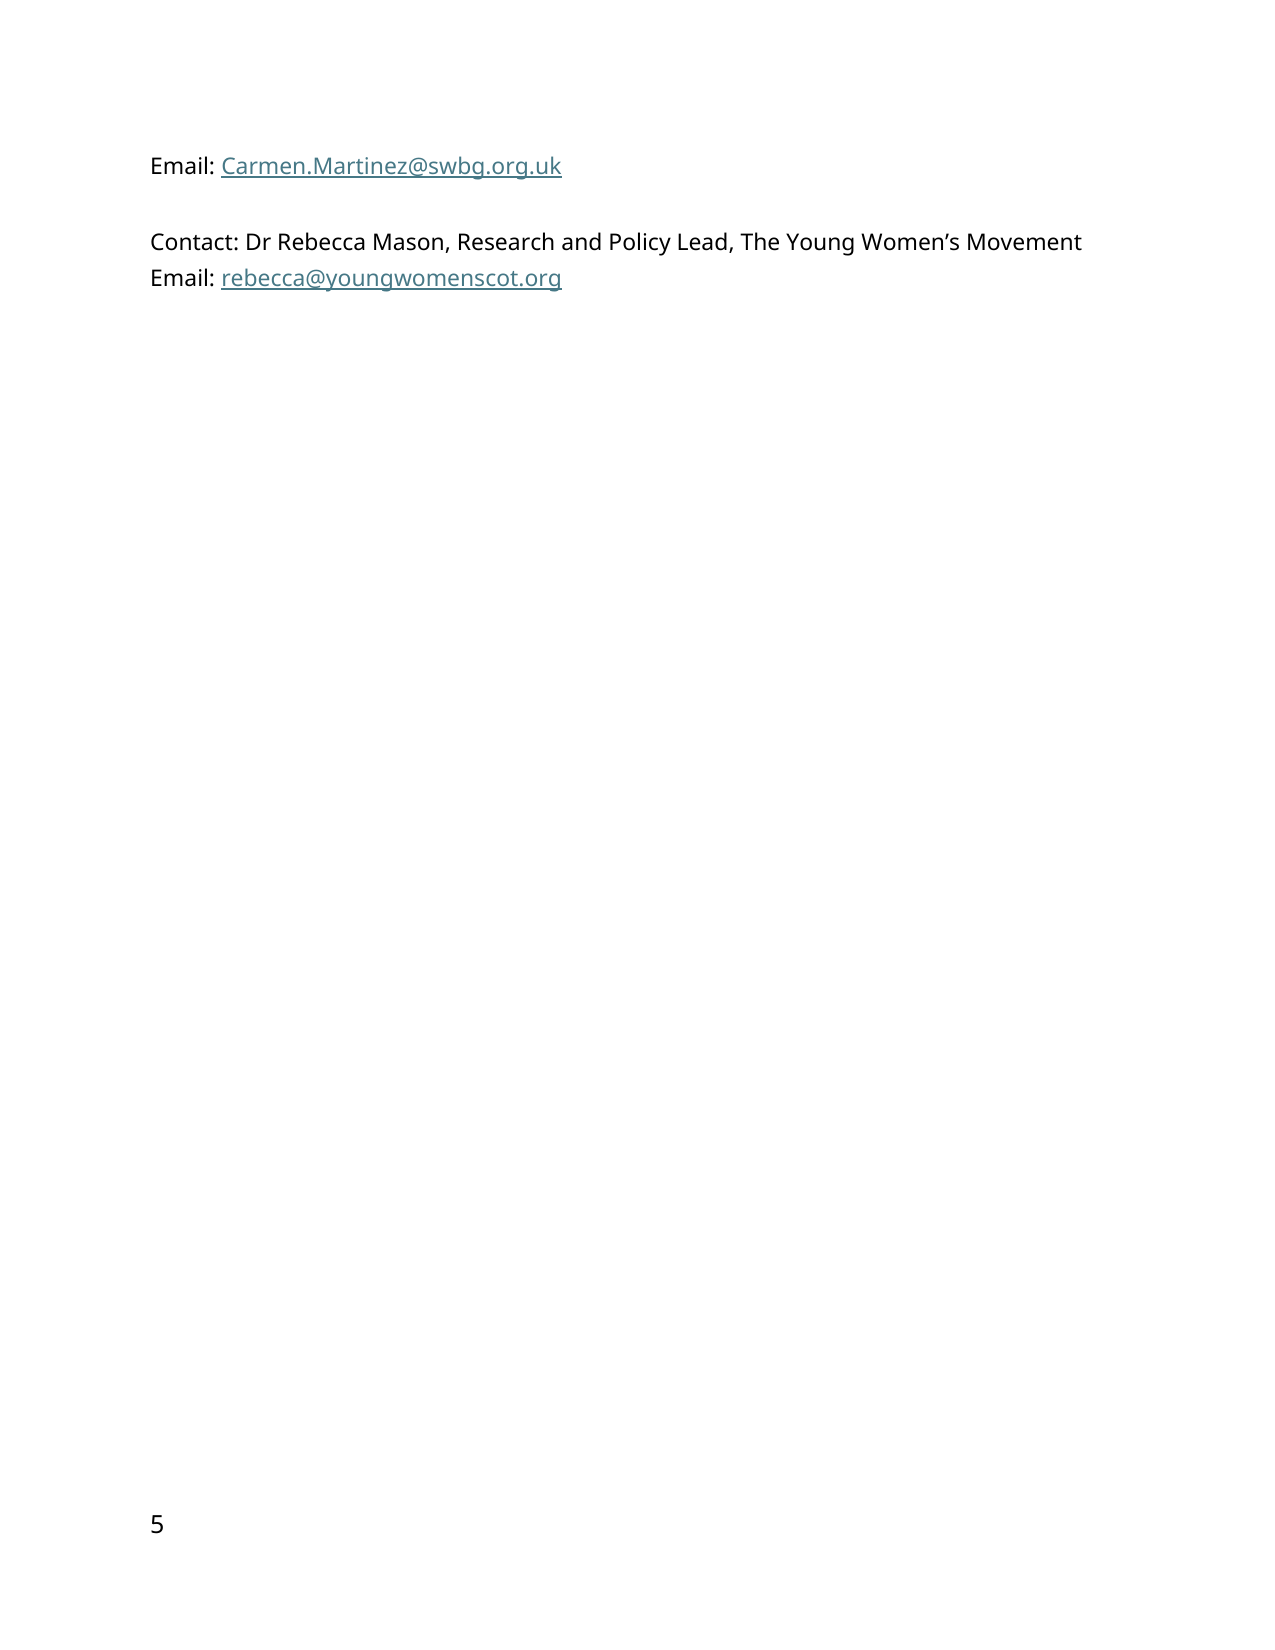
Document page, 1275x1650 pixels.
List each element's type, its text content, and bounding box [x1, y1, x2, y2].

text Contact: Dr Rebecca Mason, Research and Policy Lead, The Young Women’s Movement Email: rebecca@youngwomenscot.org [150, 226, 1125, 293]
text Email: Carmen.Martinez@swbg.org.uk [150, 150, 1125, 220]
